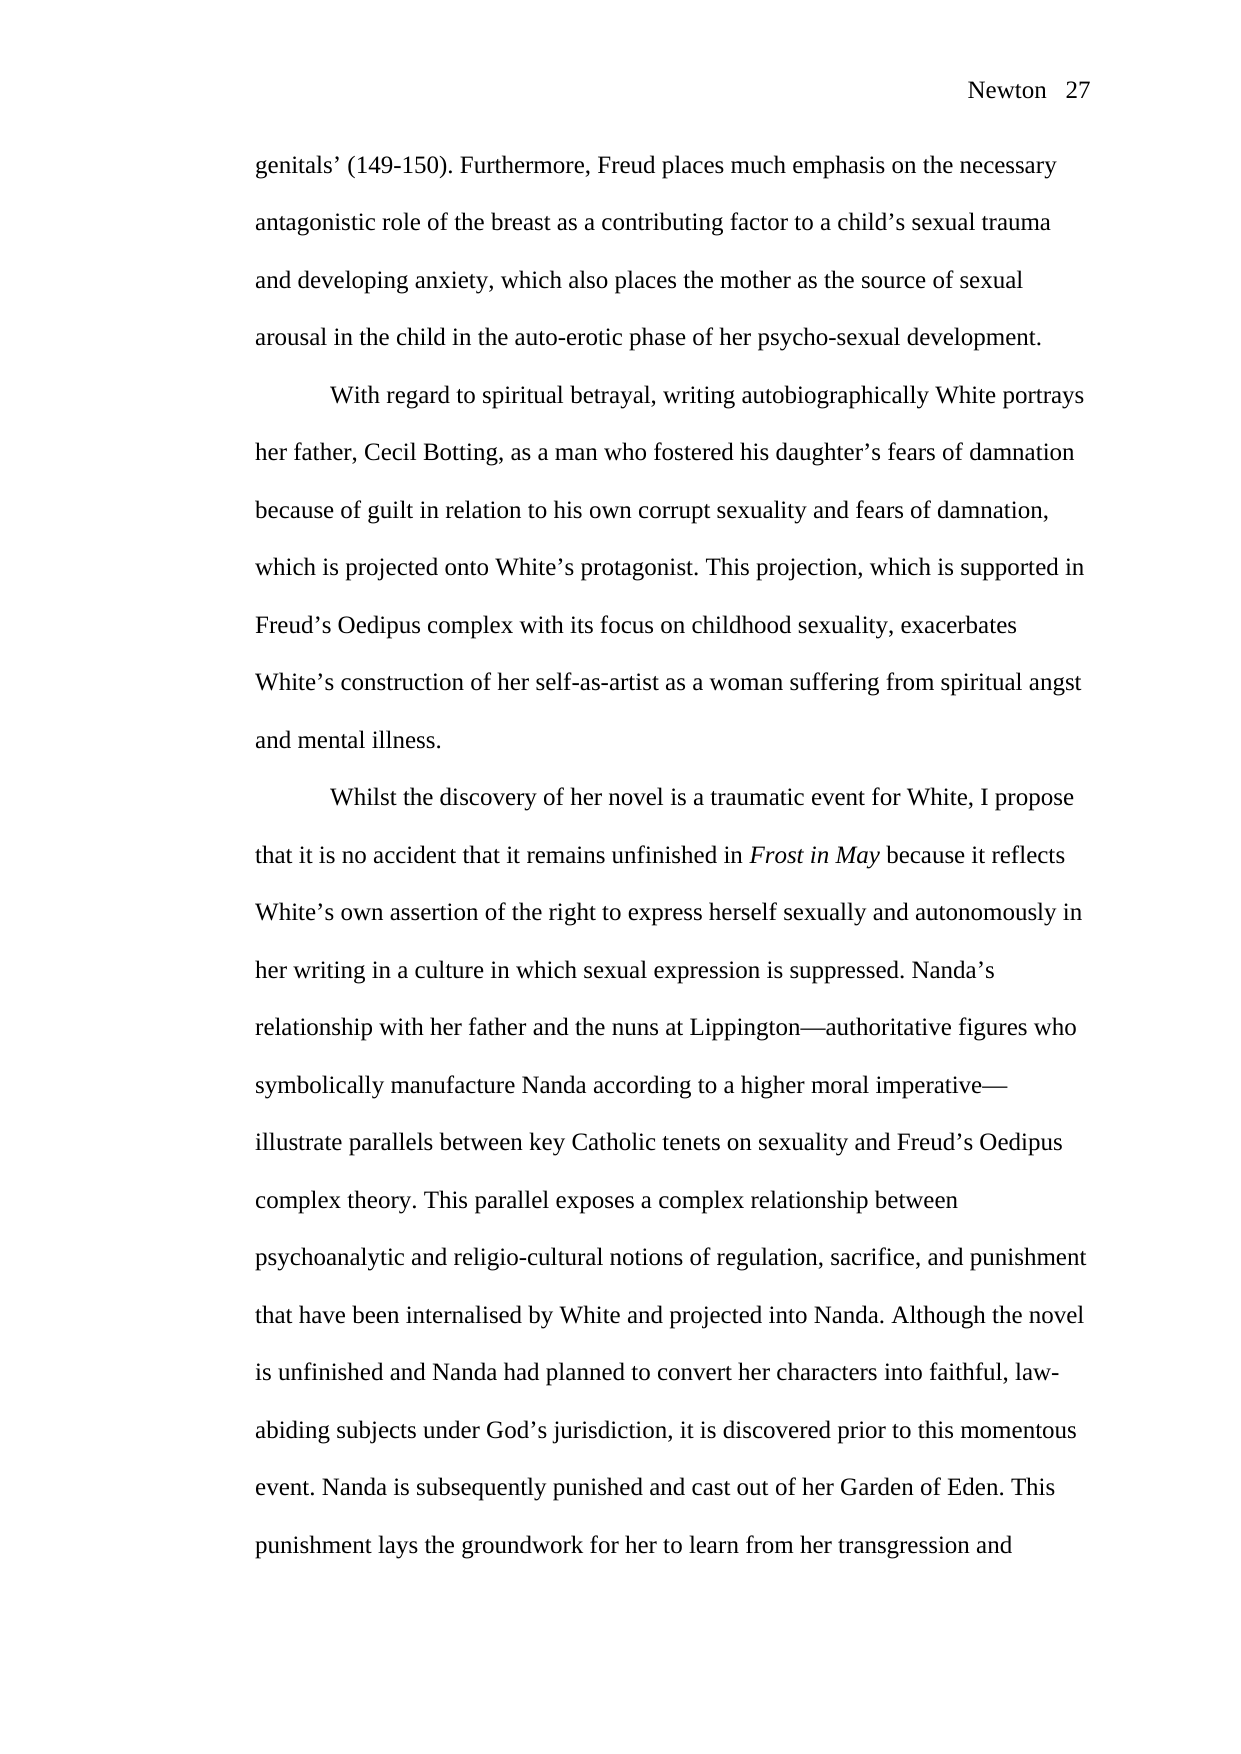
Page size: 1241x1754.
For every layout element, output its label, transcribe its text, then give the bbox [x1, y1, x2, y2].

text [255, 150, 1090, 351]
text With regard to spiritual betrayal, writing autobiographically White portrays her father, Cecil Botting, as a man who fostered his daughter’s fears of damnation because of guilt in relation to his own corrupt sexuality and fears of damnation, which is projected onto White’s protagonist. This projection, which is supported in Freud’s Oedipus complex with its focus on childhood sexuality, exacerbates White’s construction of her self-as-artist as a woman suffering from spiritual angst and mental illness. [255, 380, 1090, 754]
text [255, 782, 1090, 1559]
